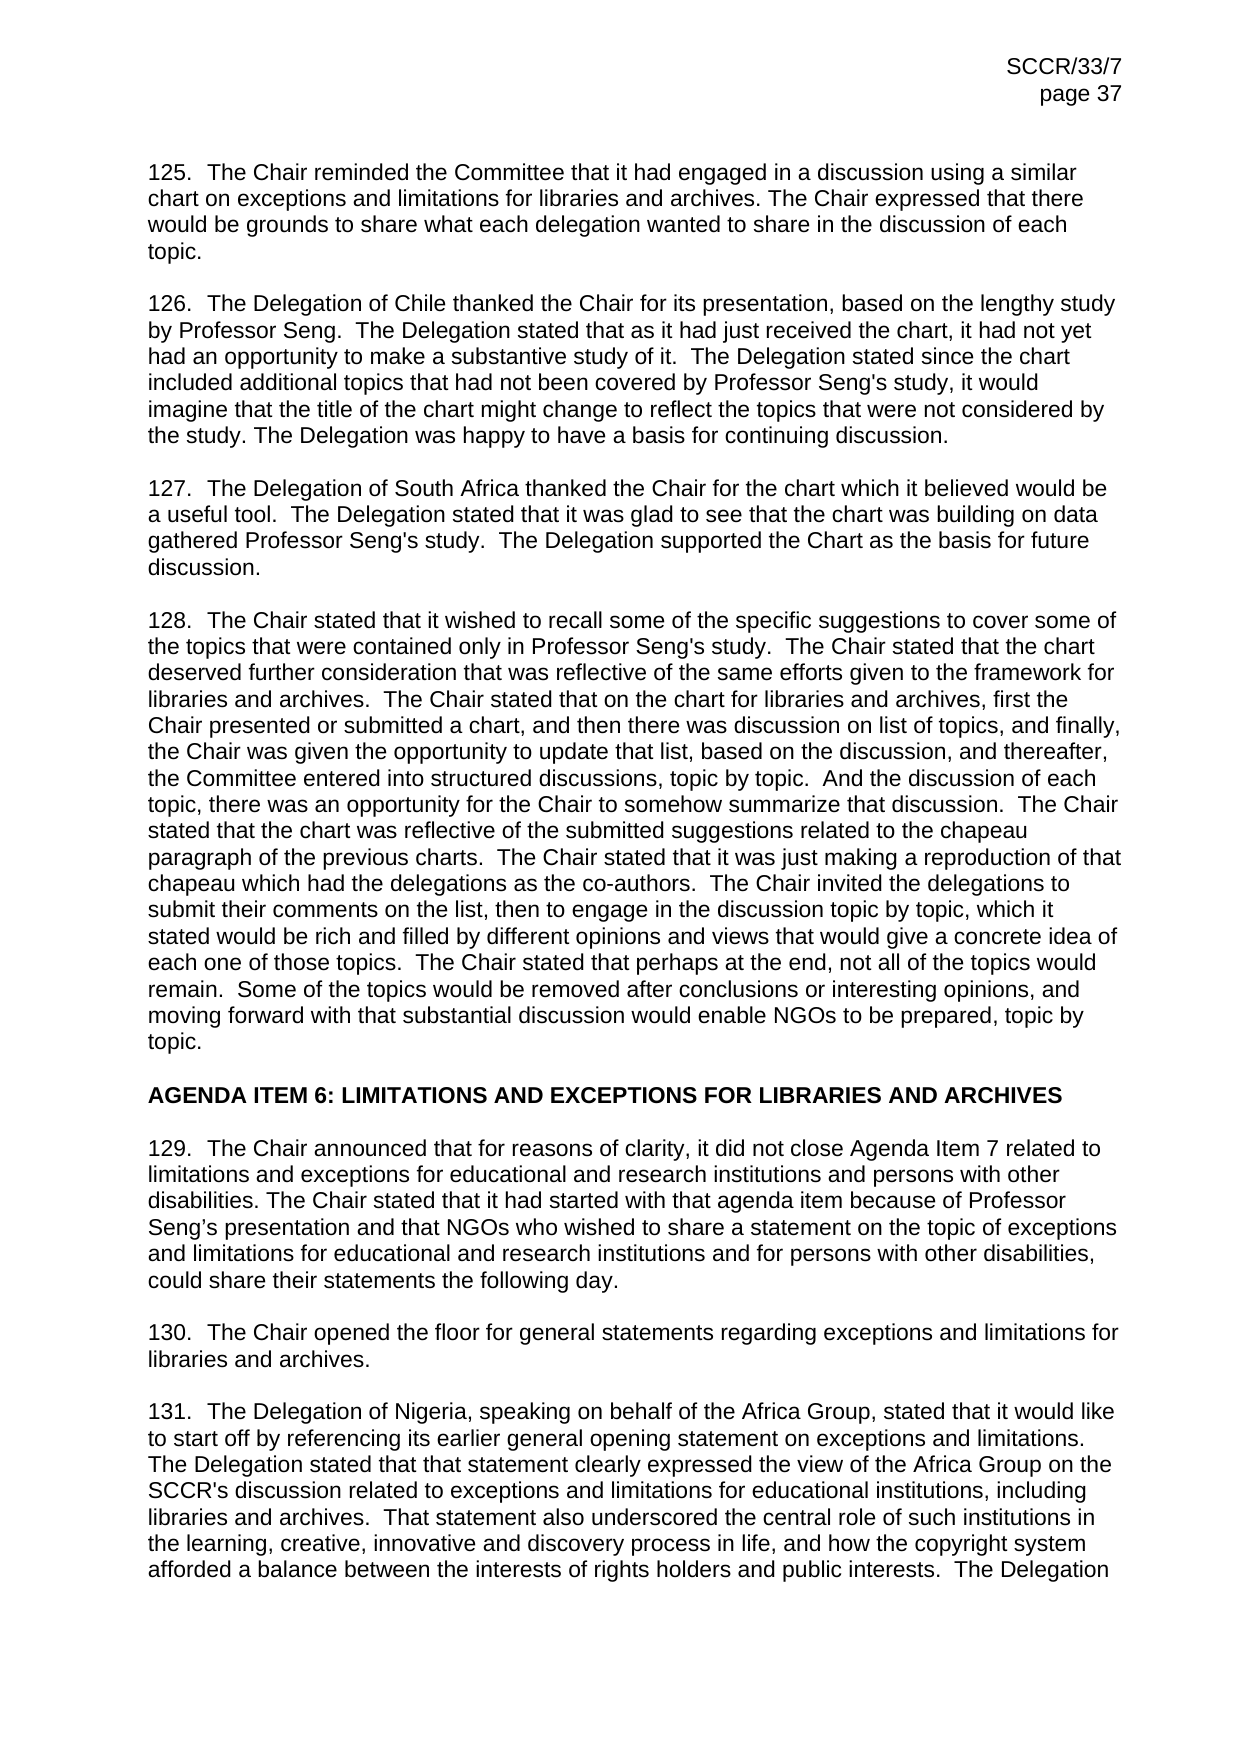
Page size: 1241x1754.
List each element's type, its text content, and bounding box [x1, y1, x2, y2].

list The Chair stated that it wished to recall some of the specific suggestions to cover some of the topics that were contained only in Professor Seng's study. The Chair stated that the chart deserved further consideration that was reflective of the same efforts given to the framework for libraries and archives. The Chair stated that on the chart for libraries and archives, first the Chair presented or submitted a chart, and then there was discussion on list of topics, and finally, the Chair was given the opportunity to update that list, based on the discussion, and thereafter, the Committee entered into structured discussions, topic by topic. And the discussion of each topic, there was an opportunity for the Chair to somehow summarize that discussion. The Chair stated that the chart was reflective of the submitted suggestions related to the chapeau paragraph of the previous charts. The Chair stated that it was just making a reproduction of that chapeau which had the delegations as the co-authors. The Chair invited the delegations to submit their comments on the list, then to engage in the discussion topic by topic, which it stated would be rich and filled by different opinions and views that would give a concrete idea of each one of those topics. The Chair stated that perhaps at the end, not all of the topics would remain. Some of the topics would be removed after conclusions or interesting opinions, and moving forward with that substantial discussion would enable NGOs to be prepared, topic by topic. [148, 607, 1122, 1054]
list The Chair announced that for reasons of clarity, it did not close Agenda Item 7 related to limitations and exceptions for educational and research institutions and persons with other disabilities. The Chair stated that it had started with that agenda item because of Professor Seng’s presentation and that NGOs who wished to share a statement on the topic of exceptions and limitations for educational and research institutions and for persons with other disabilities, could share their statements the following day. [148, 1135, 1122, 1293]
list The Delegation of South Africa thanked the Chair for the chart which it believed would be a useful tool. The Delegation stated that it was glad to see that the chart was building on data gathered Professor Seng's study. The Delegation supported the Chart as the basis for future discussion. [148, 475, 1122, 580]
text AGENDA ITEM 6: LIMITATIONS AND EXCEPTIONS FOR LIBRARIES AND ARCHIVES [148, 1081, 1122, 1108]
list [148, 1398, 1122, 1583]
list The Chair opened the floor for general statements regarding exceptions and limitations for libraries and archives. [148, 1319, 1122, 1372]
list The Delegation of Chile thanked the Chair for its presentation, based on the lengthy study by Professor Seng. The Delegation stated that as it had just received the chart, it had not yet had an opportunity to make a substantive study of it. The Delegation stated since the chart included additional topics that had not been covered by Professor Seng's study, it would imagine that the title of the chart might change to reflect the topics that were not considered by the study. The Delegation was happy to have a basis for continuing discussion. [148, 290, 1122, 448]
list The Chair reminded the Committee that it had engaged in a discussion using a similar chart on exceptions and limitations for libraries and archives. The Chair expressed that there would be grounds to share what each delegation wanted to share in the discussion of each topic. [148, 158, 1122, 264]
